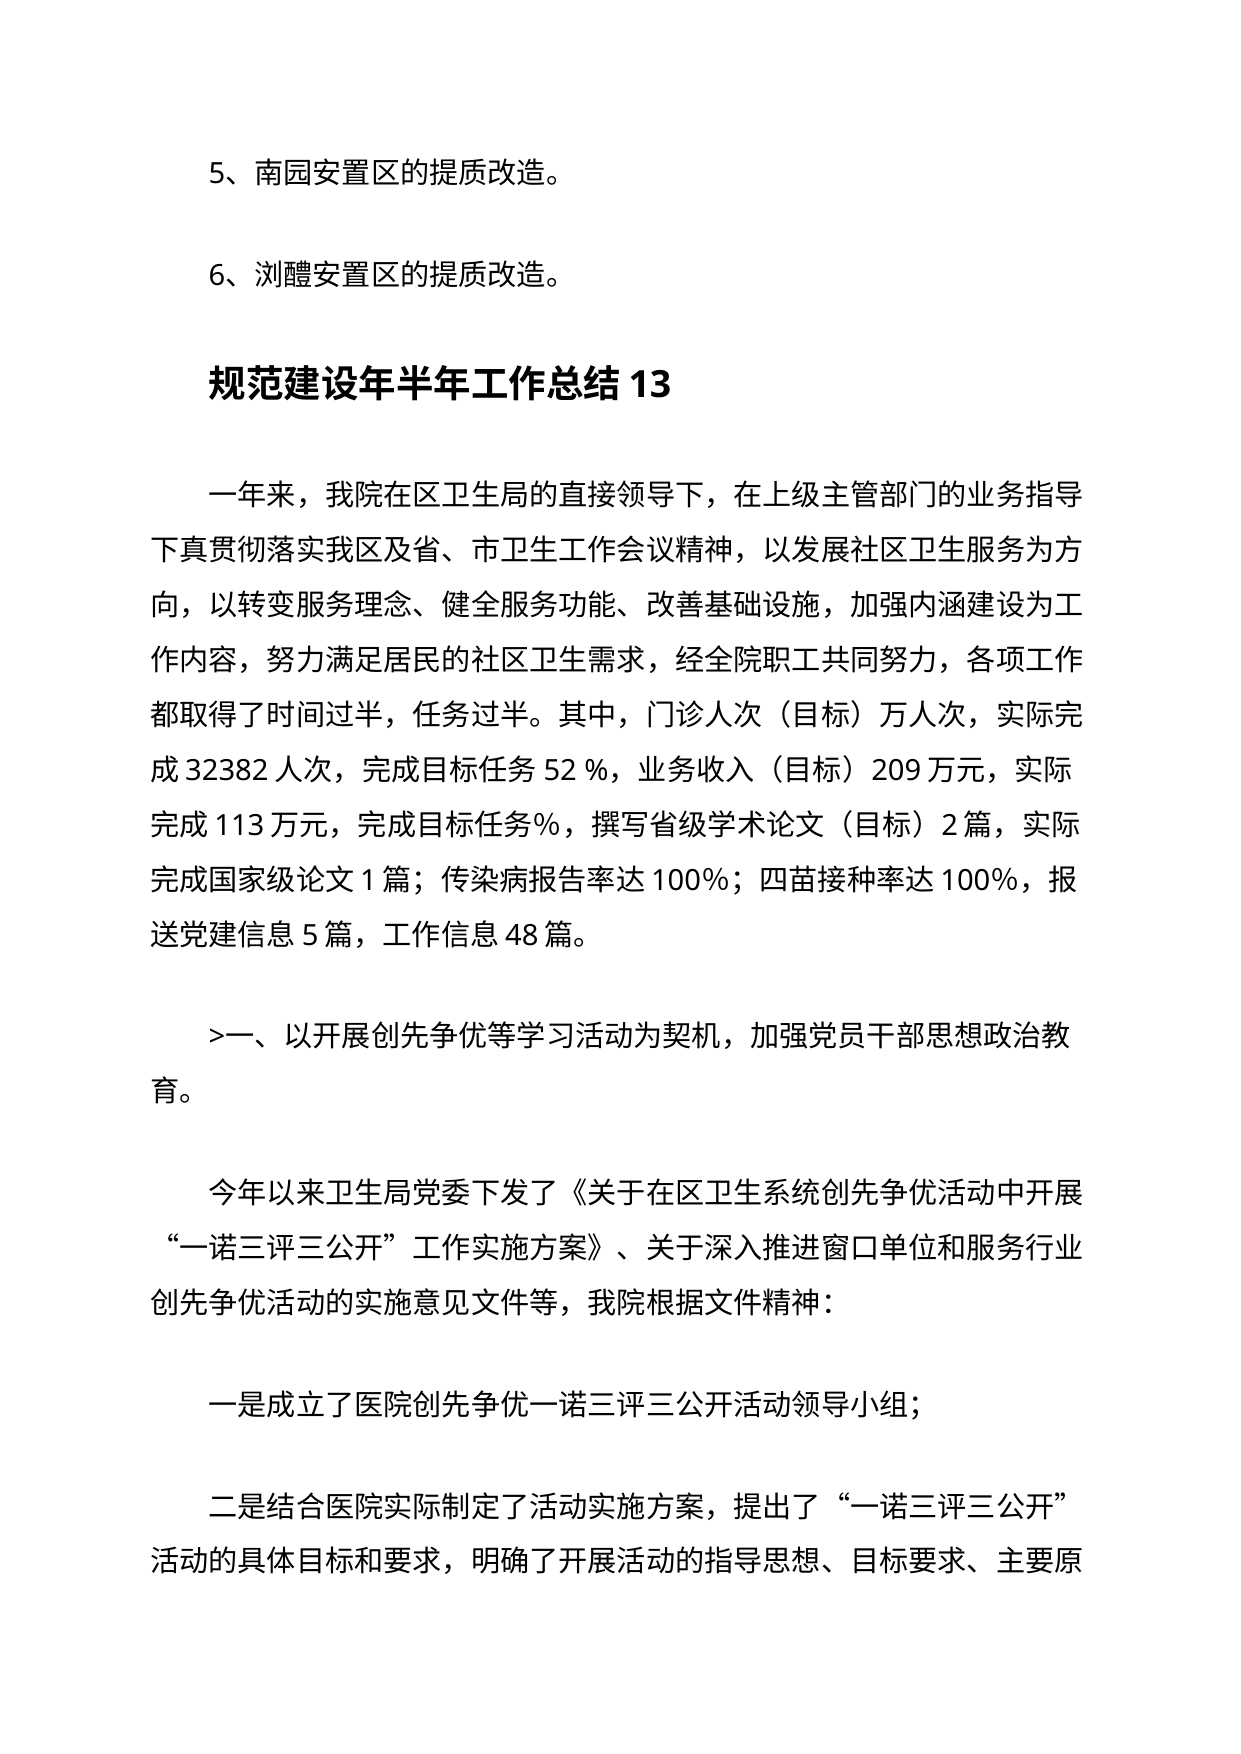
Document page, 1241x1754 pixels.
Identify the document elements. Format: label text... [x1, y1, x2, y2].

text 规范建设年半年工作总结13 [150, 354, 1090, 408]
text 5、南园安置区的提质改造。 [150, 150, 1090, 192]
text 今年以来卫生局党委下发了《关于在区卫生系统创先争优活动中开展“一诺三评三公开”工作实施方案》、关于深入推进窗口单位和服务行业创先争优活动的实施意见文件等，我院根据文件精神： [150, 1170, 1090, 1322]
text 一是成立了医院创先争优一诺三评三公开活动领导小组； [150, 1381, 1090, 1424]
text 6、浏醴安置区的提质改造。 [150, 252, 1090, 294]
text >一、以开展创先争优等学习活动为契机，加强党员干部思想政治教育。 [150, 1013, 1090, 1110]
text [150, 1483, 1090, 1580]
text 一年来，我院在区卫生局的直接领导下，在上级主管部门的业务指导下真贯彻落实我区及省、市卫生工作会议精神，以发展社区卫生服务为方向，以转变服务理念、健全服务功能、改善基础设施，加强内涵建设为工作内容，努力满足居民的社区卫生需求，经全院职工共同努力，各项工作都取得了时间过半，任务过半。其中，门诊人次（目标）万人次，实际完成32382人次，完成目标任务 52 %，业务收入（目标）209万元，实际完成113万元，完成目标任务％，撰写省级学术论文（目标）2篇，实际完成国家级论文1篇；传染病报告率达100％；四苗接种率达100％，报送党建信息5篇，工作信息48篇。 [150, 472, 1090, 953]
